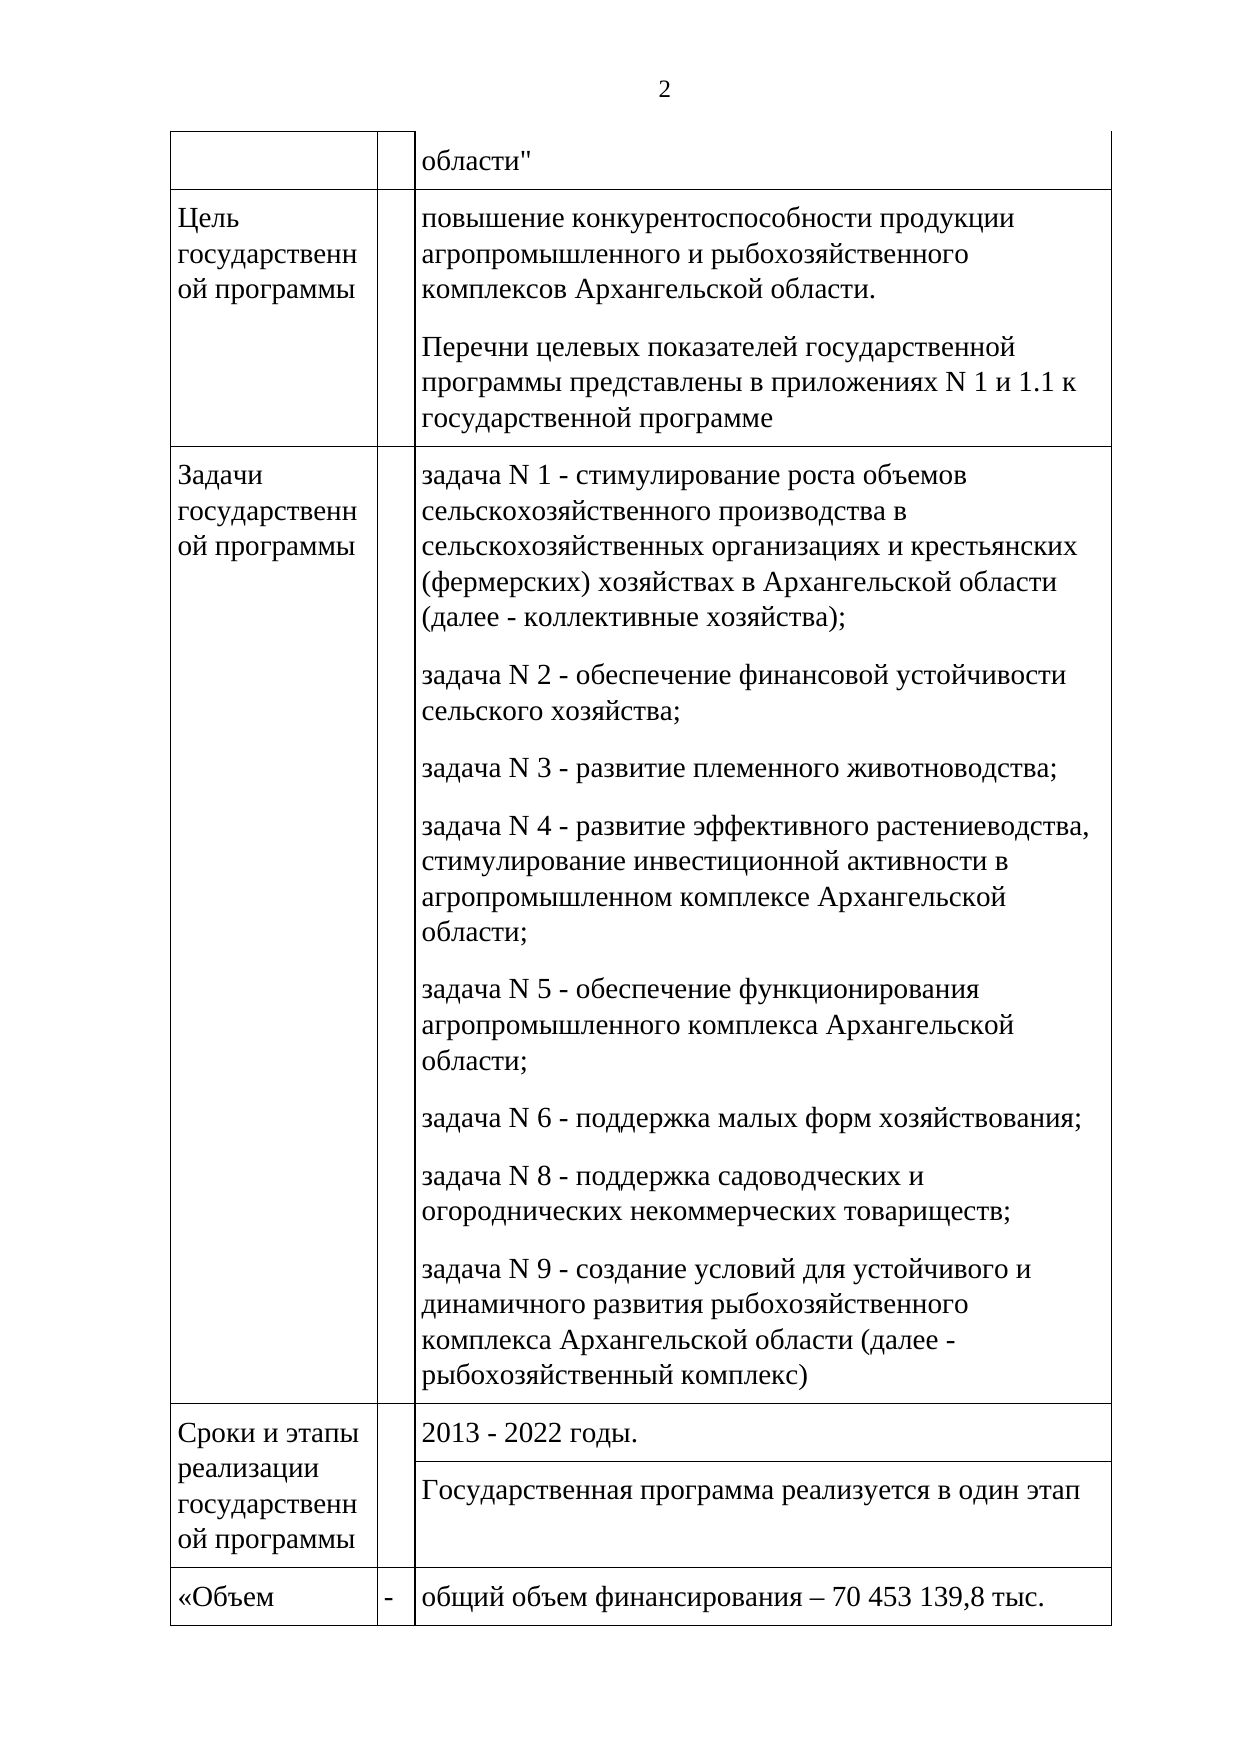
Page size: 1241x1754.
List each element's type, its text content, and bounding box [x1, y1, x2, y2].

table_cell Цель государственной программы [171, 190, 377, 446]
table_cell [378, 190, 414, 446]
table_cell Задачи государственной программы [171, 447, 377, 1403]
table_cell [171, 1568, 377, 1625]
table_cell 2013 - 2022 годы. [416, 1404, 1111, 1461]
table_cell Сроки и этапы реализации государственной программы [171, 1404, 377, 1567]
table_cell задача N 9 - создание условий для устойчивого и динамичного развития рыбохозяйственного комплекса Архангельской области (далее - рыбохозяйственный комплекс) [416, 1239, 1111, 1403]
table_cell задача N 4 - развитие эффективного растениеводства, стимулирование инвестиционной активности в агропромышленном комплексе Архангельской области; [416, 796, 1111, 960]
table_cell [378, 1404, 414, 1567]
table_cell - [378, 1568, 414, 1625]
table_cell задача N 5 - обеспечение функционирования агропромышленного комплекса Архангельской области; [416, 960, 1111, 1088]
table_cell задача N 3 - развитие племенного животноводства; [416, 739, 1111, 796]
table_cell повышение конкурентоспособности продукции агропромышленного и рыбохозяйственного комплексов Архангельской области. [416, 190, 1111, 317]
table_cell [378, 447, 414, 1403]
table_cell задача N 2 - обеспечение финансовой устойчивости сельского хозяйства; [416, 645, 1111, 738]
table_cell задача N 8 - поддержка садоводческих и огороднических некоммерческих товариществ; [416, 1146, 1111, 1239]
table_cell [416, 1568, 1111, 1625]
table_cell Государственная программа реализуется в один этап [416, 1462, 1111, 1567]
table_cell задача N 1 - стимулирование роста объемов сельскохозяйственного производства в сельскохозяйственных организациях и крестьянских (фермерских) хозяйствах в Архангельской области (далее - коллективные хозяйства); [416, 447, 1111, 645]
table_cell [416, 131, 1111, 189]
table_cell Перечни целевых показателей государственной программы представлены в приложениях N 1 и 1.1 к государственной программе [416, 317, 1111, 446]
table_cell задача N 6 - поддержка малых форм хозяйствования; [416, 1089, 1111, 1146]
